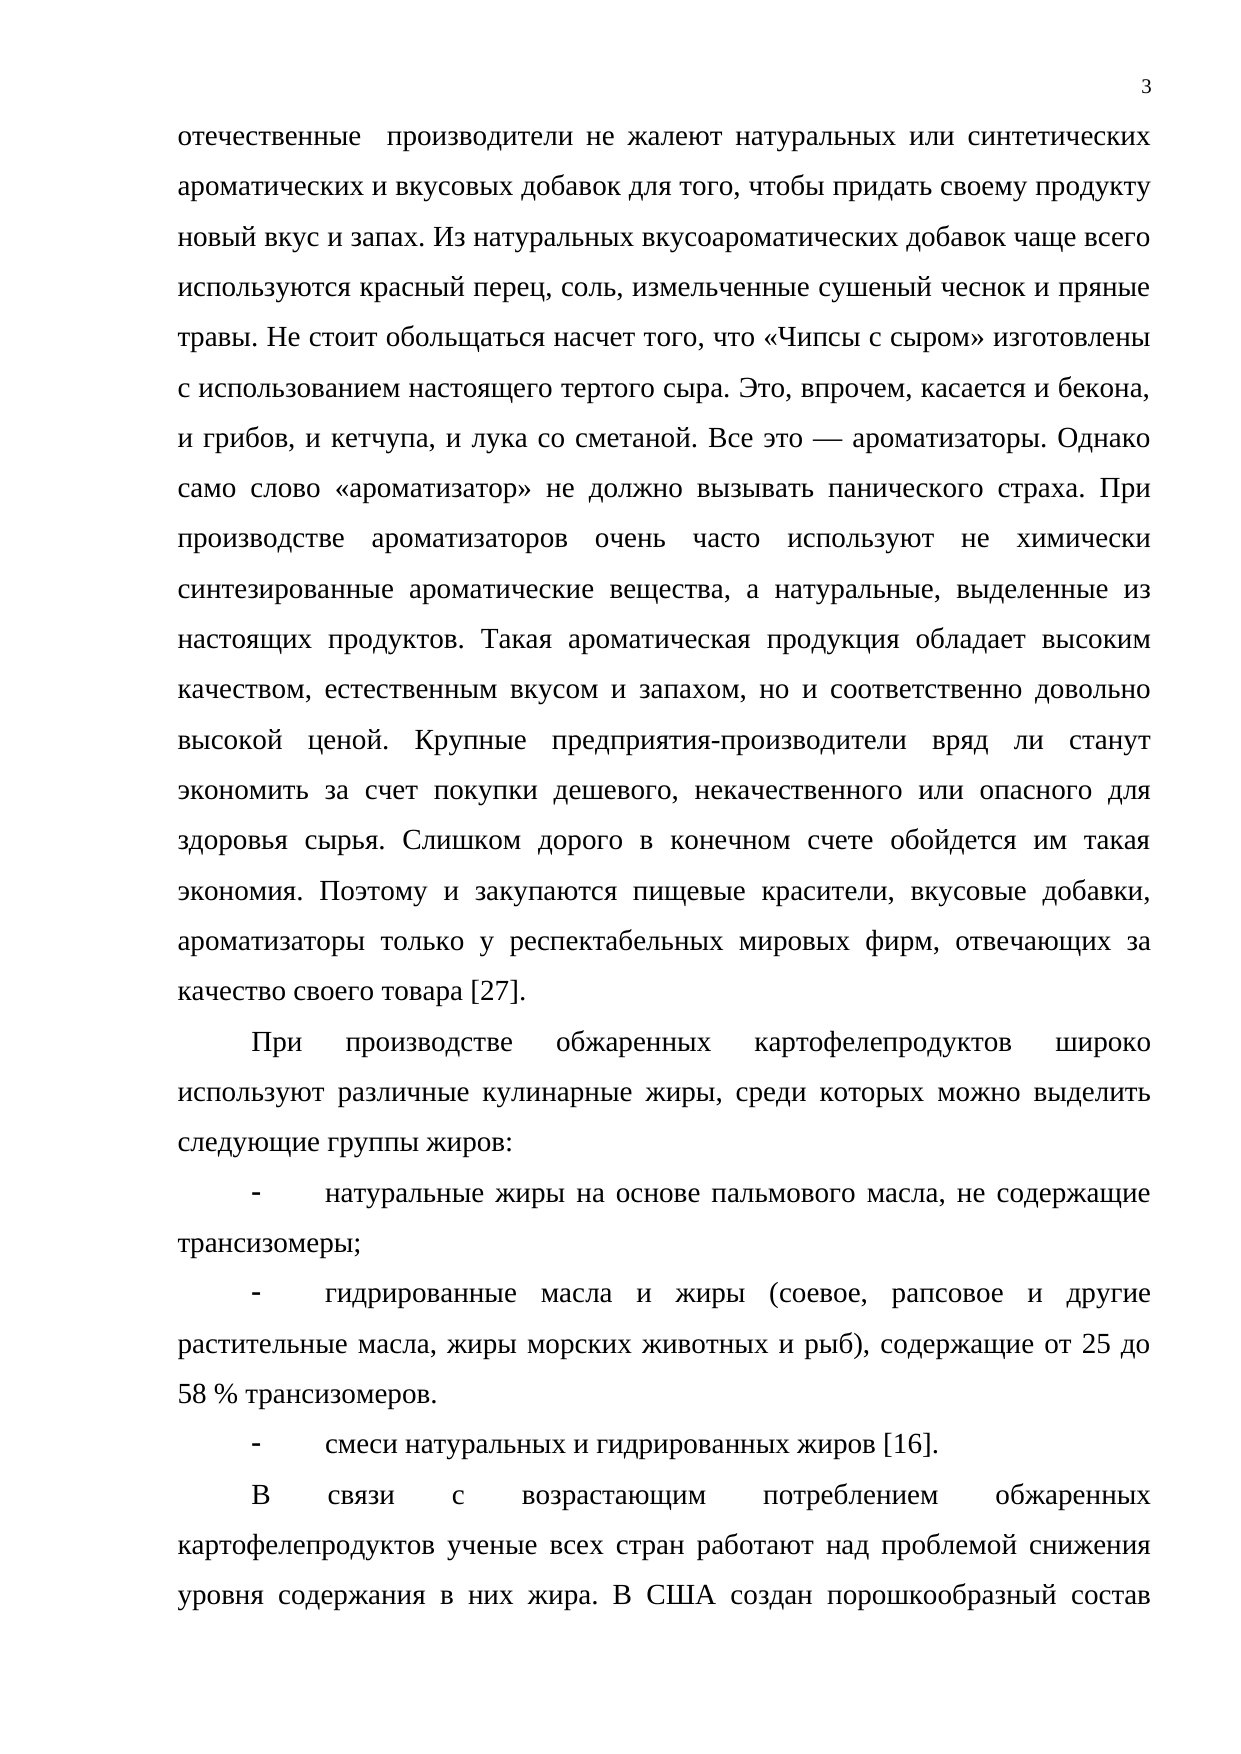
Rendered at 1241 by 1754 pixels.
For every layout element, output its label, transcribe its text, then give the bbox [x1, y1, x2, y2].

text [177, 118, 1152, 1007]
text При производстве обжаренных картофелепродуктов широко используют различные кулинарные жиры, среди которых можно выделить следующие группы жиров: [177, 1024, 1152, 1158]
list гидрированные масла и жиры (соевое, рапсовое и другие растительные масла, жиры морских животных и рыб), содержащие от 25 до 58 % трансизомеров. [177, 1275, 1152, 1410]
list натуральные жиры на основе пальмового масла, не содержащие трансизомеры; [177, 1175, 1152, 1259]
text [177, 1477, 1152, 1611]
list смеси натуральных и гидрированных жиров [16]. [177, 1426, 1152, 1460]
